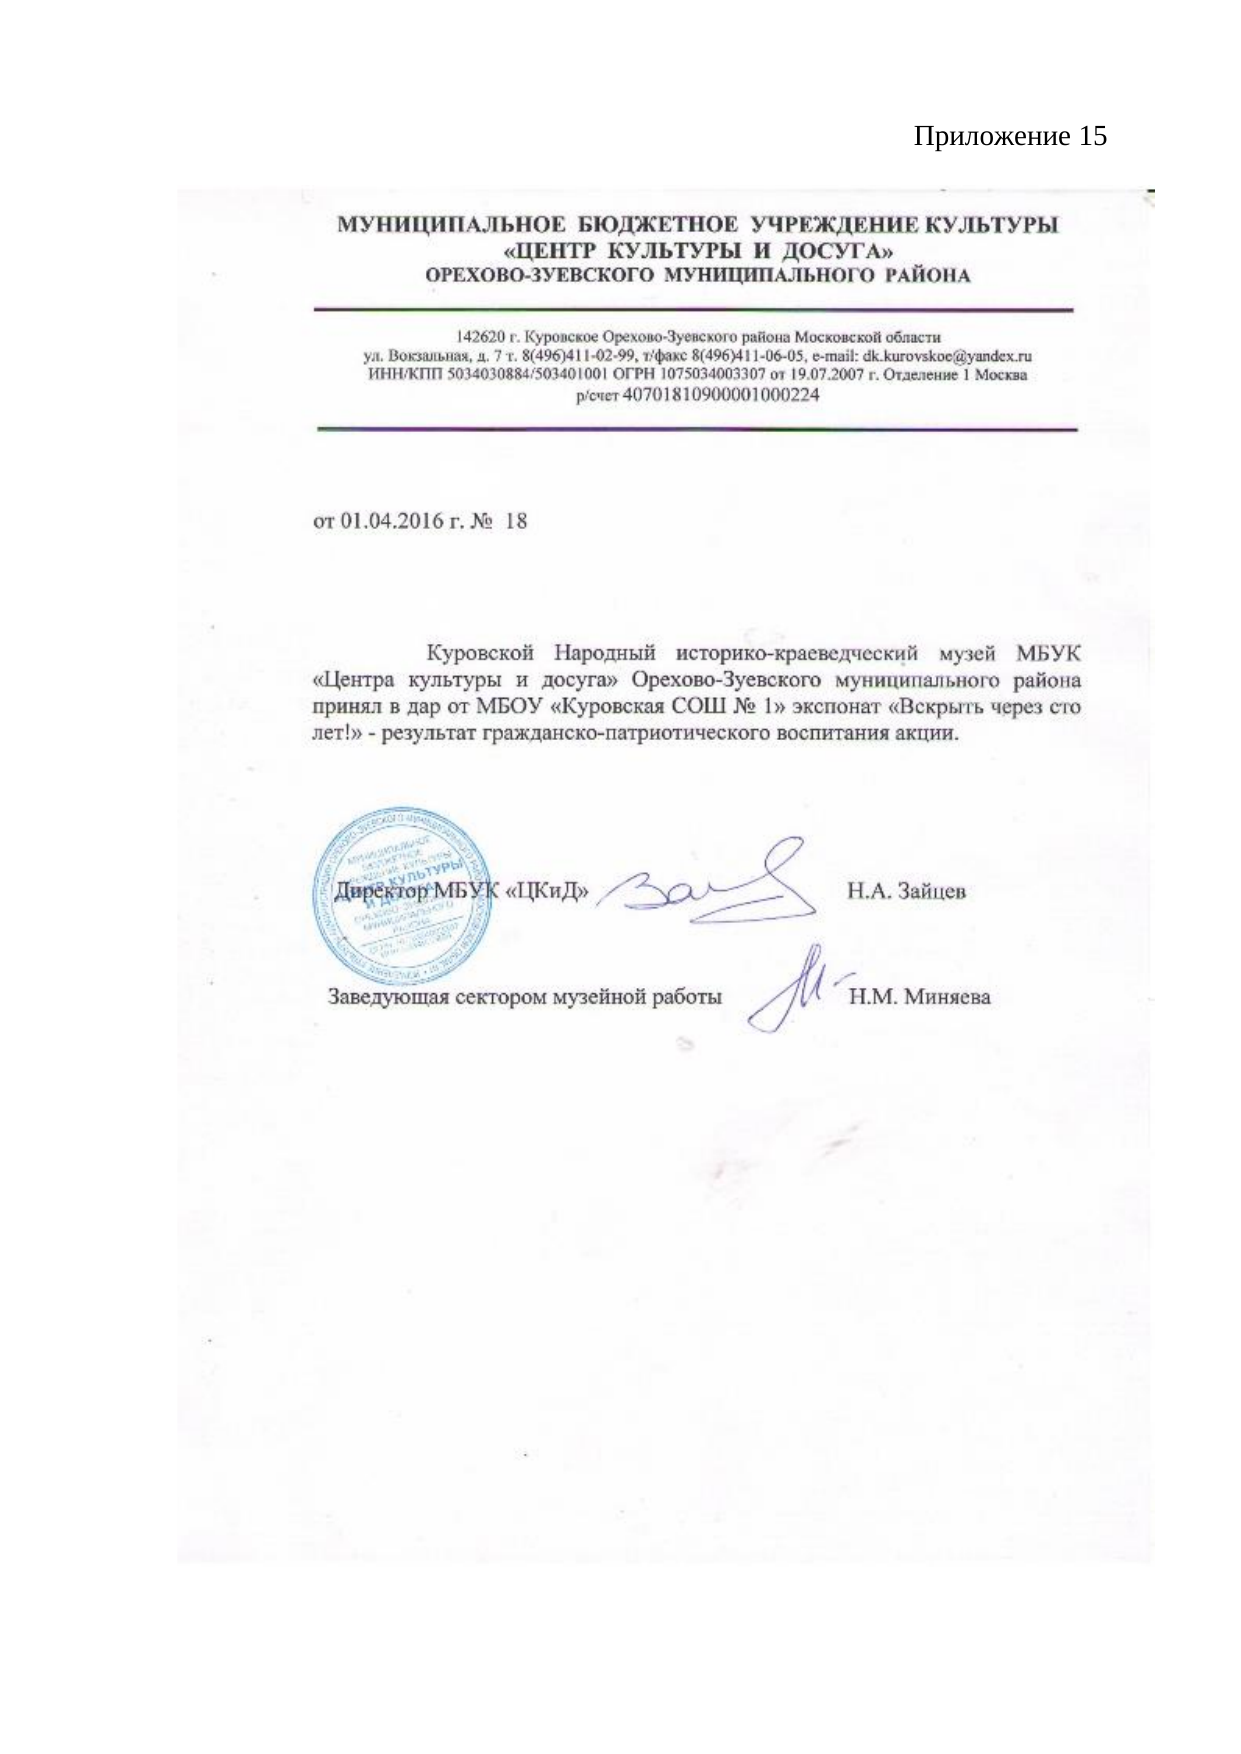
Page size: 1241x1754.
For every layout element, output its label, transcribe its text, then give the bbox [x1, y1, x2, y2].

text Приложение 15 [177, 118, 1107, 152]
picture [177, 185, 1155, 1567]
